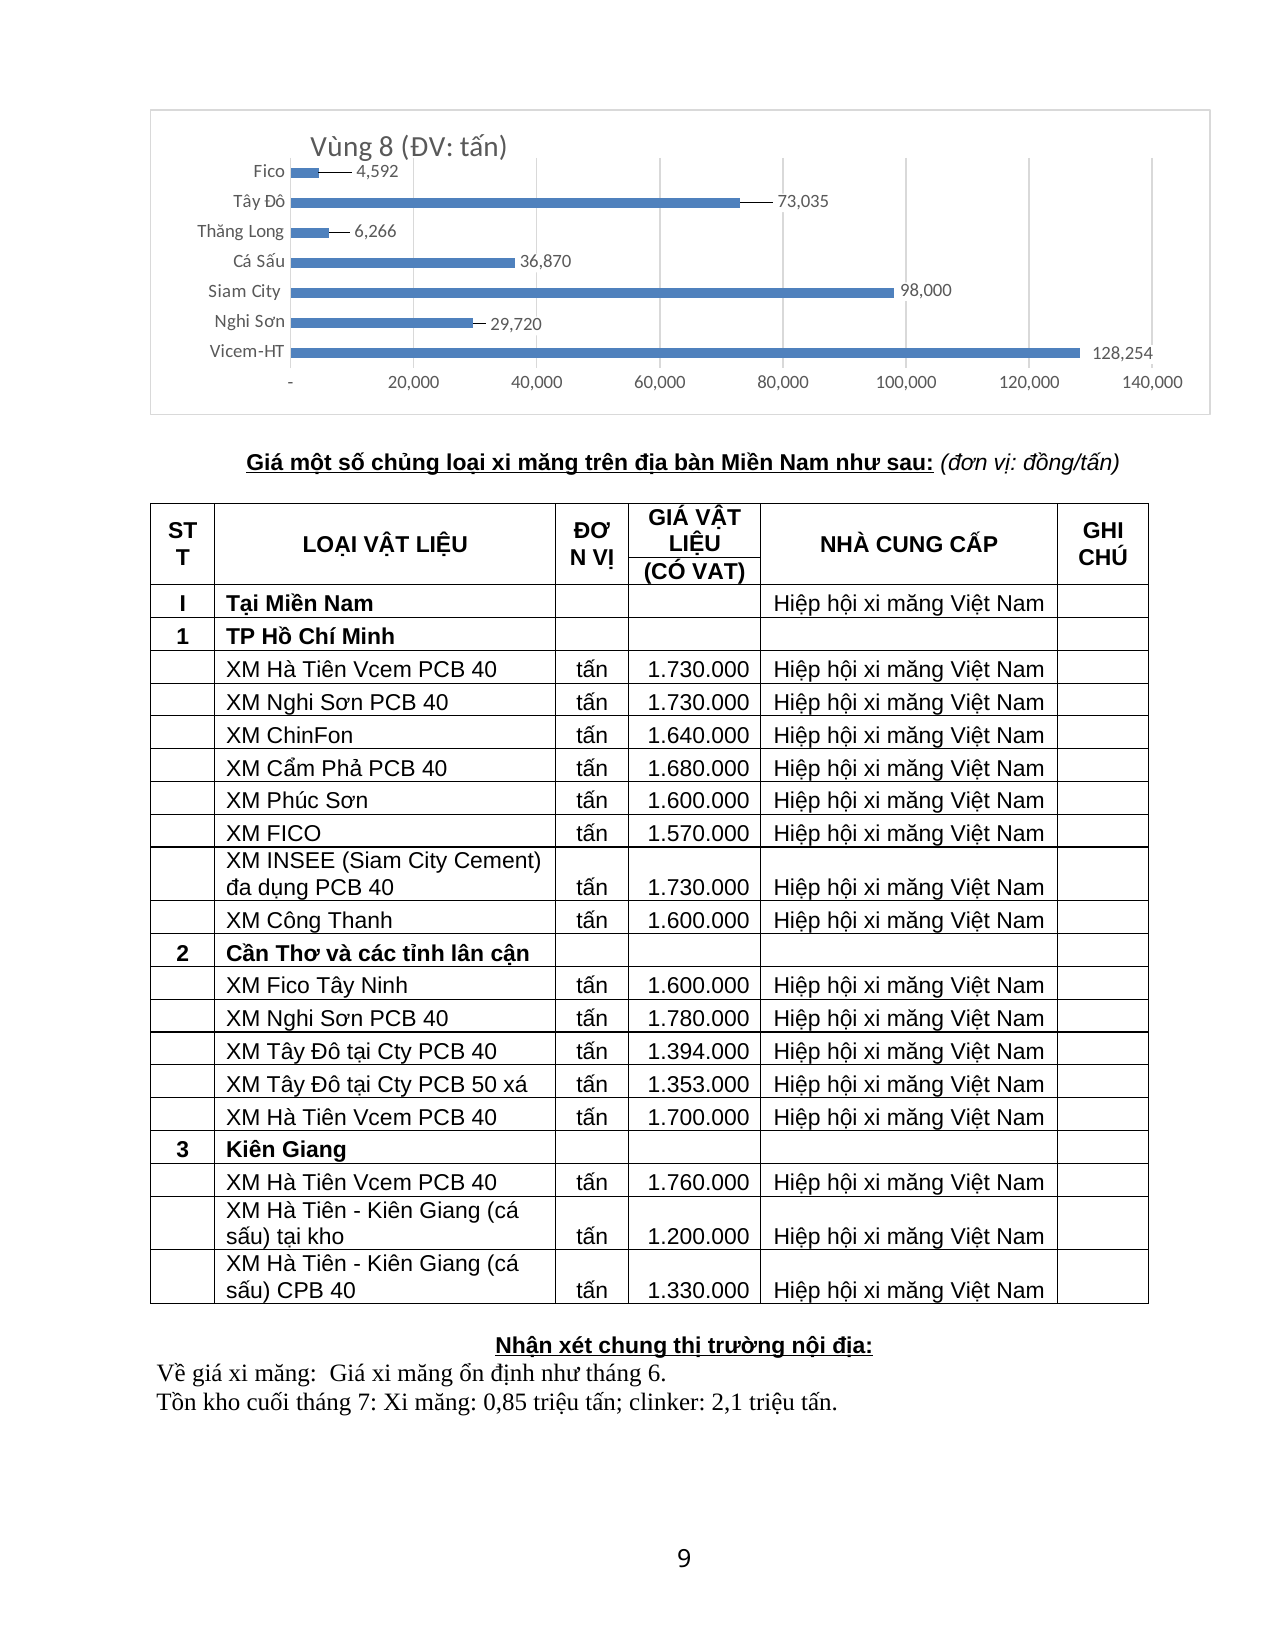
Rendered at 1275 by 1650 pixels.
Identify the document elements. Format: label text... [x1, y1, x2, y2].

table_cell [1058, 749, 1148, 781]
table_cell Hiệp hội xi măng Việt Nam [761, 716, 1057, 748]
table_cell [1058, 1131, 1148, 1163]
table_cell XM Hà Tiên Vcem PCB 40 [215, 1164, 555, 1196]
table_cell [151, 1197, 214, 1249]
table_cell Hiệp hội xi măng Việt Nam [761, 1098, 1057, 1130]
table_cell 1 [151, 618, 214, 649]
table_cell tấn [556, 684, 628, 715]
table_cell XM Hà Tiên Vcem PCB 40 [215, 1098, 555, 1130]
table_cell 2 [151, 934, 214, 966]
table_header STT [151, 504, 214, 584]
table_cell 1.394.000 [629, 1033, 760, 1064]
table_cell tấn [556, 1164, 628, 1196]
table_cell XM Hà Tiên - Kiên Giang (cá sấu) tại kho [215, 1197, 555, 1249]
table_cell [1058, 1065, 1148, 1097]
table_cell Hiệp hội xi măng Việt Nam [761, 967, 1057, 999]
table_header GIÁ VẬT LIỆU [629, 504, 760, 557]
table_cell XM Tây Đô tại Cty PCB 50 xá [215, 1065, 555, 1097]
table_cell Hiệp hội xi măng Việt Nam [761, 1033, 1057, 1064]
table_cell [1058, 1164, 1148, 1196]
table_cell [151, 1000, 214, 1031]
table_cell [1058, 967, 1148, 999]
table_cell tấn [556, 1250, 628, 1303]
table_cell 1.330.000 [629, 1250, 760, 1303]
table_cell 1.760.000 [629, 1164, 760, 1196]
table_cell [151, 848, 214, 900]
table_cell [761, 934, 1057, 966]
text Nhận xét chung thị trường nội địa: [150, 1331, 1218, 1358]
table_cell tấn [556, 1197, 628, 1249]
table_cell Hiệp hội xi măng Việt Nam [761, 1065, 1057, 1097]
table_cell XM Phúc Sơn [215, 782, 555, 814]
table_cell XM Hà Tiên - Kiên Giang (cá sấu) CPB 40 [215, 1250, 555, 1303]
table_cell XM Công Thanh [215, 901, 555, 933]
table_cell [629, 1131, 760, 1163]
table_cell [761, 618, 1057, 649]
table_cell TP Hồ Chí Minh [215, 618, 555, 649]
table_cell tấn [556, 749, 628, 781]
table_cell Tại Miền Nam [215, 585, 555, 617]
table_cell Hiệp hội xi măng Việt Nam [761, 901, 1057, 933]
table_cell [629, 585, 760, 617]
table_cell XM Nghi Sơn PCB 40 [215, 684, 555, 715]
text Giá một số chủng loại xi măng trên địa bàn Miền Nam như sau: (đơn vị: đồng/tấn) [150, 449, 1218, 476]
table_cell Kiên Giang [215, 1131, 555, 1163]
table_cell [151, 815, 214, 846]
table_cell [1058, 815, 1148, 846]
table_cell [1058, 684, 1148, 715]
table_cell [1058, 651, 1148, 682]
table_cell tấn [556, 815, 628, 846]
table_cell 1.730.000 [629, 684, 760, 715]
table_cell 1.353.000 [629, 1065, 760, 1097]
table_cell 1.730.000 [629, 848, 760, 900]
table_cell [1058, 1250, 1148, 1303]
table_cell XM Tây Đô tại Cty PCB 40 [215, 1033, 555, 1064]
table_cell [1058, 1033, 1148, 1064]
text Về giá xi măng: Giá xi măng ổn định như tháng 6. [150, 1358, 1218, 1387]
table_cell Cần Thơ và các tỉnh lân cận [215, 934, 555, 966]
table_header NHÀ CUNG CẤP [761, 504, 1057, 584]
table_cell 1.570.000 [629, 815, 760, 846]
table_cell 3 [151, 1131, 214, 1163]
table_cell [151, 684, 214, 715]
table_cell XM ChinFon [215, 716, 555, 748]
table_cell [1058, 618, 1148, 649]
table_cell 1.730.000 [629, 651, 760, 682]
table_cell [151, 1065, 214, 1097]
table_cell [761, 1131, 1057, 1163]
table_cell [1058, 782, 1148, 814]
table_cell tấn [556, 1033, 628, 1064]
table_cell tấn [556, 901, 628, 933]
table_cell tấn [556, 716, 628, 748]
table_cell 1.200.000 [629, 1197, 760, 1249]
table_cell [151, 1033, 214, 1064]
table_cell Hiệp hội xi măng Việt Nam [761, 749, 1057, 781]
table_cell [151, 1098, 214, 1130]
table_cell XM Hà Tiên Vcem PCB 40 [215, 651, 555, 682]
table_cell [1058, 901, 1148, 933]
table_cell Hiệp hội xi măng Việt Nam [761, 1197, 1057, 1249]
table_cell tấn [556, 651, 628, 682]
table_cell [151, 749, 214, 781]
table_cell [1058, 1197, 1148, 1249]
table_cell tấn [556, 782, 628, 814]
table_cell [151, 901, 214, 933]
table_cell (CÓ VAT) [629, 558, 760, 584]
table_cell tấn [556, 1065, 628, 1097]
table_cell [1058, 1098, 1148, 1130]
table_cell Hiệp hội xi măng Việt Nam [761, 848, 1057, 900]
table_cell I [151, 585, 214, 617]
table_cell [1058, 716, 1148, 748]
table_cell [1058, 1000, 1148, 1031]
table_cell [629, 618, 760, 649]
table_cell [1058, 934, 1148, 966]
table_cell 1.780.000 [629, 1000, 760, 1031]
table_header GHI CHÚ [1058, 504, 1148, 584]
table_cell tấn [556, 1098, 628, 1130]
table_cell [629, 934, 760, 966]
table_header ĐƠN VỊ [556, 504, 628, 584]
table_cell 1.600.000 [629, 901, 760, 933]
table_cell 1.680.000 [629, 749, 760, 781]
table_cell XM INSEE (Siam City Cement) đa dụng PCB 40 [215, 848, 555, 900]
table_header LOẠI VẬT LIỆU [215, 504, 555, 584]
table_cell Hiệp hội xi măng Việt Nam [761, 651, 1057, 682]
table_cell XM Cẩm Phả PCB 40 [215, 749, 555, 781]
table_cell [151, 967, 214, 999]
table_cell tấn [556, 967, 628, 999]
table_cell Hiệp hội xi măng Việt Nam [761, 815, 1057, 846]
table_cell XM FICO [215, 815, 555, 846]
table_cell Hiệp hội xi măng Việt Nam [761, 1250, 1057, 1303]
table_cell [556, 618, 628, 649]
table_cell Hiệp hội xi măng Việt Nam [761, 1000, 1057, 1031]
table_cell [1058, 585, 1148, 617]
table_cell Hiệp hội xi măng Việt Nam [761, 684, 1057, 715]
table_cell Hiệp hội xi măng Việt Nam [761, 782, 1057, 814]
table_cell tấn [556, 848, 628, 900]
table_cell [1058, 848, 1148, 900]
table_cell [151, 1250, 214, 1303]
table_cell 1.700.000 [629, 1098, 760, 1130]
table_cell XM Fico Tây Ninh [215, 967, 555, 999]
table_cell [151, 716, 214, 748]
table_cell [151, 782, 214, 814]
table_cell 1.600.000 [629, 782, 760, 814]
table_cell Hiệp hội xi măng Việt Nam [761, 1164, 1057, 1196]
table_cell [556, 1131, 628, 1163]
table_cell [151, 1164, 214, 1196]
table_cell 1.640.000 [629, 716, 760, 748]
table_cell tấn [556, 1000, 628, 1031]
table_cell XM Nghi Sơn PCB 40 [215, 1000, 555, 1031]
table_cell [556, 934, 628, 966]
table_cell [151, 651, 214, 682]
text Tồn kho cuối tháng 7: Xi măng: 0,85 triệu tấn; clinker: 2,1 triệu tấn. [150, 1387, 1218, 1416]
table_cell Hiệp hội xi măng Việt Nam [761, 585, 1057, 617]
table_cell [556, 585, 628, 617]
table_cell 1.600.000 [629, 967, 760, 999]
